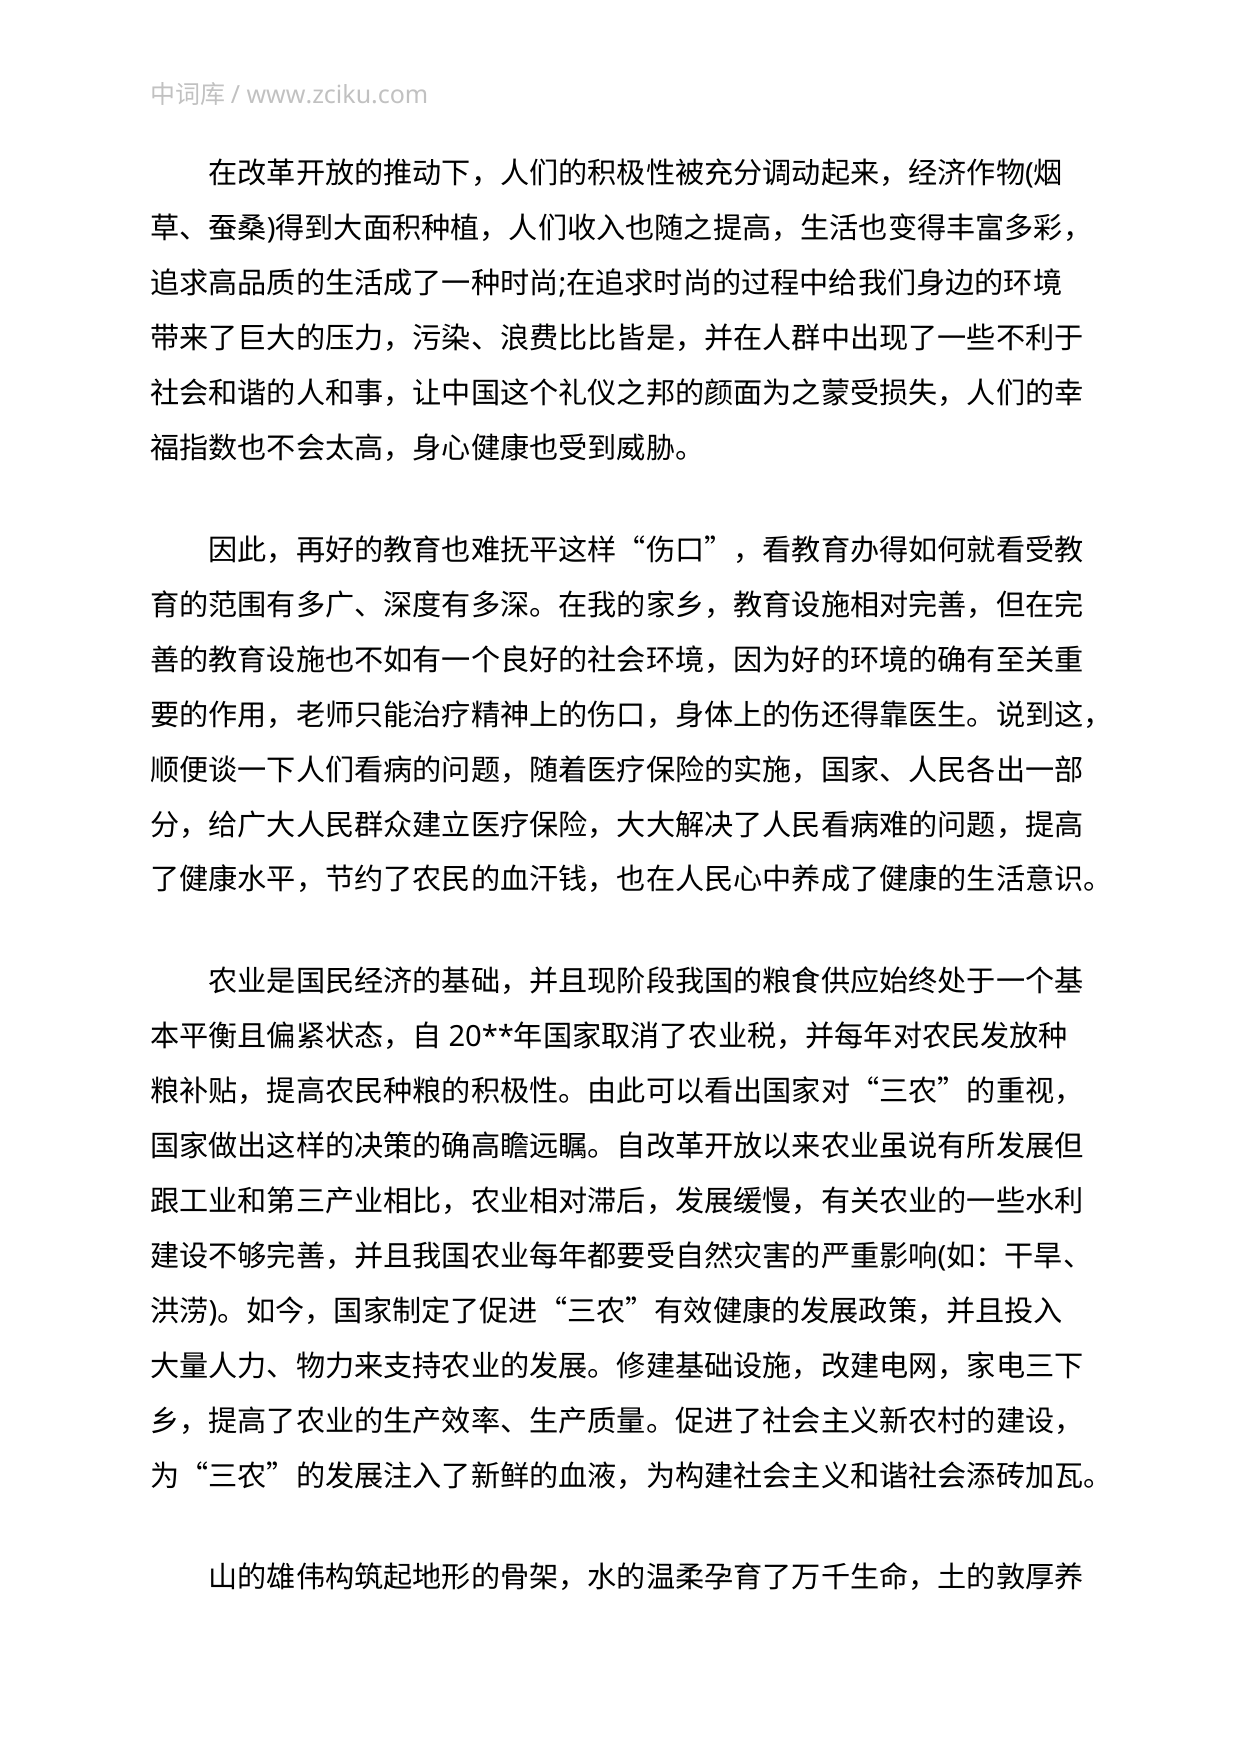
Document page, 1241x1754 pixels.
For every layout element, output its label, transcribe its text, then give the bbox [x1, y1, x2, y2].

text 因此，再好的教育也难抚平这样“伤口”，看教育办得如何就看受教育的范围有多广、深度有多深。在我的家乡，教育设施相对完善，但在完善的教育设施也不如有一个良好的社会环境，因为好的环境的确有至关重要的作用，老师只能治疗精神上的伤口，身体上的伤还得靠医生。说到这，顺便谈一下人们看病的问题，随着医疗保险的实施，国家、人民各出一部分，给广大人民群众建立医疗保险，大大解决了人民看病难的问题，提高了健康水平，节约了农民的血汗钱，也在人民心中养成了健康的生活意识。 [150, 527, 1090, 898]
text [150, 1554, 1090, 1596]
text 农业是国民经济的基础，并且现阶段我国的粮食供应始终处于一个基本平衡且偏紧状态，自 20**年国家取消了农业税，并每年对农民发放种粮补贴，提高农民种粮的积极性。由此可以看出国家对“三农”的重视，国家做出这样的决策的确高瞻远瞩。自改革开放以来农业虽说有所发展但跟工业和第三产业相比，农业相对滞后，发展缓慢，有关农业的一些水利建设不够完善，并且我国农业每年都要受自然灾害的严重影响(如：干旱、洪涝)。如今，国家制定了促进“三农”有效健康的发展政策，并且投入大量人力、物力来支持农业的发展。修建基础设施，改建电网，家电三下乡，提高了农业的生产效率、生产质量。促进了社会主义新农村的建设，为“三农”的发展注入了新鲜的血液，为构建社会主义和谐社会添砖加瓦。 [150, 958, 1090, 1494]
text 在改革开放的推动下，人们的积极性被充分调动起来，经济作物(烟草、蚕桑)得到大面积种植，人们收入也随之提高，生活也变得丰富多彩，追求高品质的生活成了一种时尚;在追求时尚的过程中给我们身边的环境带来了巨大的压力，污染、浪费比比皆是，并在人群中出现了一些不利于社会和谐的人和事，让中国这个礼仪之邦的颜面为之蒙受损失，人们的幸福指数也不会太高，身心健康也受到威胁。 [150, 150, 1090, 467]
